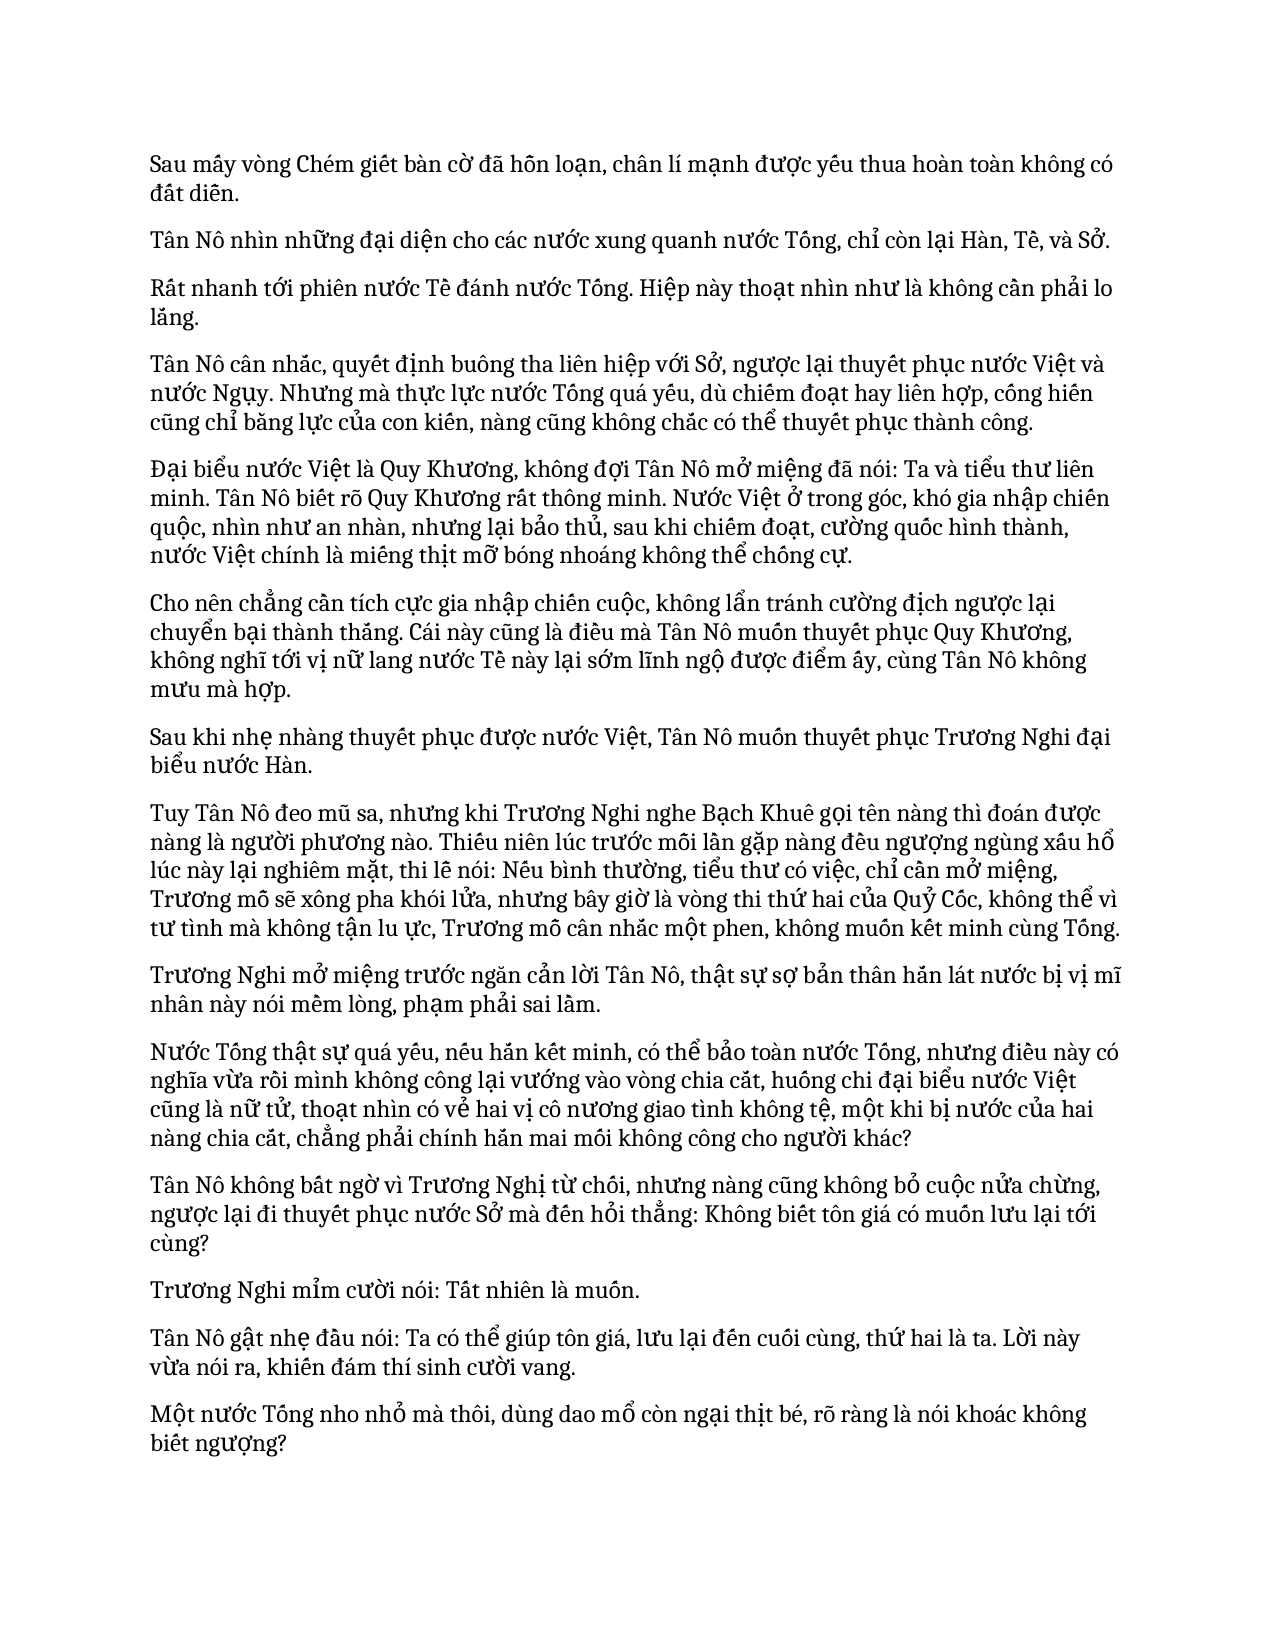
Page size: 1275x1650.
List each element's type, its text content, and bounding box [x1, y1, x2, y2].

text Trương Nghi mở miệng trước ngăn cản lời Tân Nô, thật sự sợ bản thân hắn lát nước bị vị mĩ nhân này nói mềm lòng, phạm phải sai lầm. [150, 961, 1125, 1019]
text Tân Nô không bất ngờ vì Trương Nghị từ chối, nhưng nàng cũng không bỏ cuộc nửa chừng, ngược lại đi thuyết phục nước Sở mà đến hỏi thẳng: Không biết tôn giá có muốn lưu lại tới cùng? [150, 1171, 1125, 1257]
text Tân Nô gật nhẹ đầu nói: Ta có thể giúp tôn giá, lưu lại đến cuối cùng, thứ hai là ta. Lời này vừa nói ra, khiến đám thí sinh cười vang. [150, 1324, 1125, 1381]
text Một nước Tống nho nhỏ mà thôi, dùng dao mổ còn ngại thịt bé, rõ ràng là nói khoác không biết ngượng? [150, 1400, 1125, 1457]
text Rất nhanh tới phiên nước Tề đánh nước Tống. Hiệp này thoạt nhìn như là không cần phải lo lắng. [150, 274, 1125, 331]
text Cho nên chẳng cần tích cực gia nhập chiến cuộc, không lẩn tránh cường địch ngược lại chuyển bại thành thắng. Cái này cũng là điều mà Tân Nô muốn thuyết phục Quy Khương, không nghĩ tới vị nữ lang nước Tề này lại sớm lĩnh ngộ được điểm ấy, cùng Tân Nô không mưu mà hợp. [150, 589, 1125, 704]
text Đại biểu nước Việt là Quy Khương, không đợi Tân Nô mở miệng đã nói: Ta và tiểu thư liên minh. Tân Nô biết rõ Quy Khương rất thông minh. Nước Việt ở trong góc, khó gia nhập chiến quộc, nhìn như an nhàn, nhưng lại bảo thủ, sau khi chiếm đoạt, cường quốc hình thành, nước Việt chính là miếng thịt mỡ bóng nhoáng không thể chống cự. [150, 455, 1125, 570]
text Nước Tống thật sự quá yếu, nếu hắn kết minh, có thể bảo toàn nước Tống, nhưng điều này có nghĩa vừa rồi mình không công lại vướng vào vòng chia cắt, huống chi đại biểu nước Việt cũng là nữ tử, thoạt nhìn có vẻ hai vị cô nương giao tình không tệ, một khi bị nước của hai nàng chia cắt, chẳng phải chính hắn mai mối không công cho người khác? [150, 1037, 1125, 1152]
text Tân Nô nhìn những đại diện cho các nước xung quanh nước Tống, chỉ còn lại Hàn, Tề, và Sở. [150, 226, 1125, 255]
text Trương Nghi mỉm cười nói: Tất nhiên là muốn. [150, 1276, 1125, 1305]
text Sau mấy vòng Chém giết bàn cờ đã hỗn loạn, chân lí mạnh được yếu thua hoàn toàn không có đất diễn. [150, 150, 1125, 207]
text Tuy Tân Nô đeo mũ sa, nhưng khi Trương Nghi nghe Bạch Khuê gọi tên nàng thì đoán được nàng là người phương nào. Thiếu niên lúc trước mỗi lần gặp nàng đều ngượng ngùng xấu hổ lúc này lại nghiêm mặt, thi lễ nói: Nếu bình thường, tiểu thư có việc, chỉ cần mở miệng, Trương mỗ sẽ xông pha khói lửa, nhưng bây giờ là vòng thi thứ hai của Quỷ Cốc, không thể vì tư tình mà không tận lu ực, Trương mỗ cân nhắc một phen, không muốn kết minh cùng Tống. [150, 799, 1125, 942]
text Sau khi nhẹ nhàng thuyết phục được nước Việt, Tân Nô muốn thuyết phục Trương Nghi đại biểu nước Hàn. [150, 722, 1125, 780]
text Tân Nô cân nhắc, quyết định buông tha liên hiệp với Sở, ngược lại thuyết phục nước Việt và nước Ngụy. Nhưng mà thực lực nước Tống quá yếu, dù chiếm đoạt hay liên hợp, cống hiến cũng chỉ bằng lực của con kiến, nàng cũng không chắc có thể thuyết phục thành công. [150, 350, 1125, 436]
